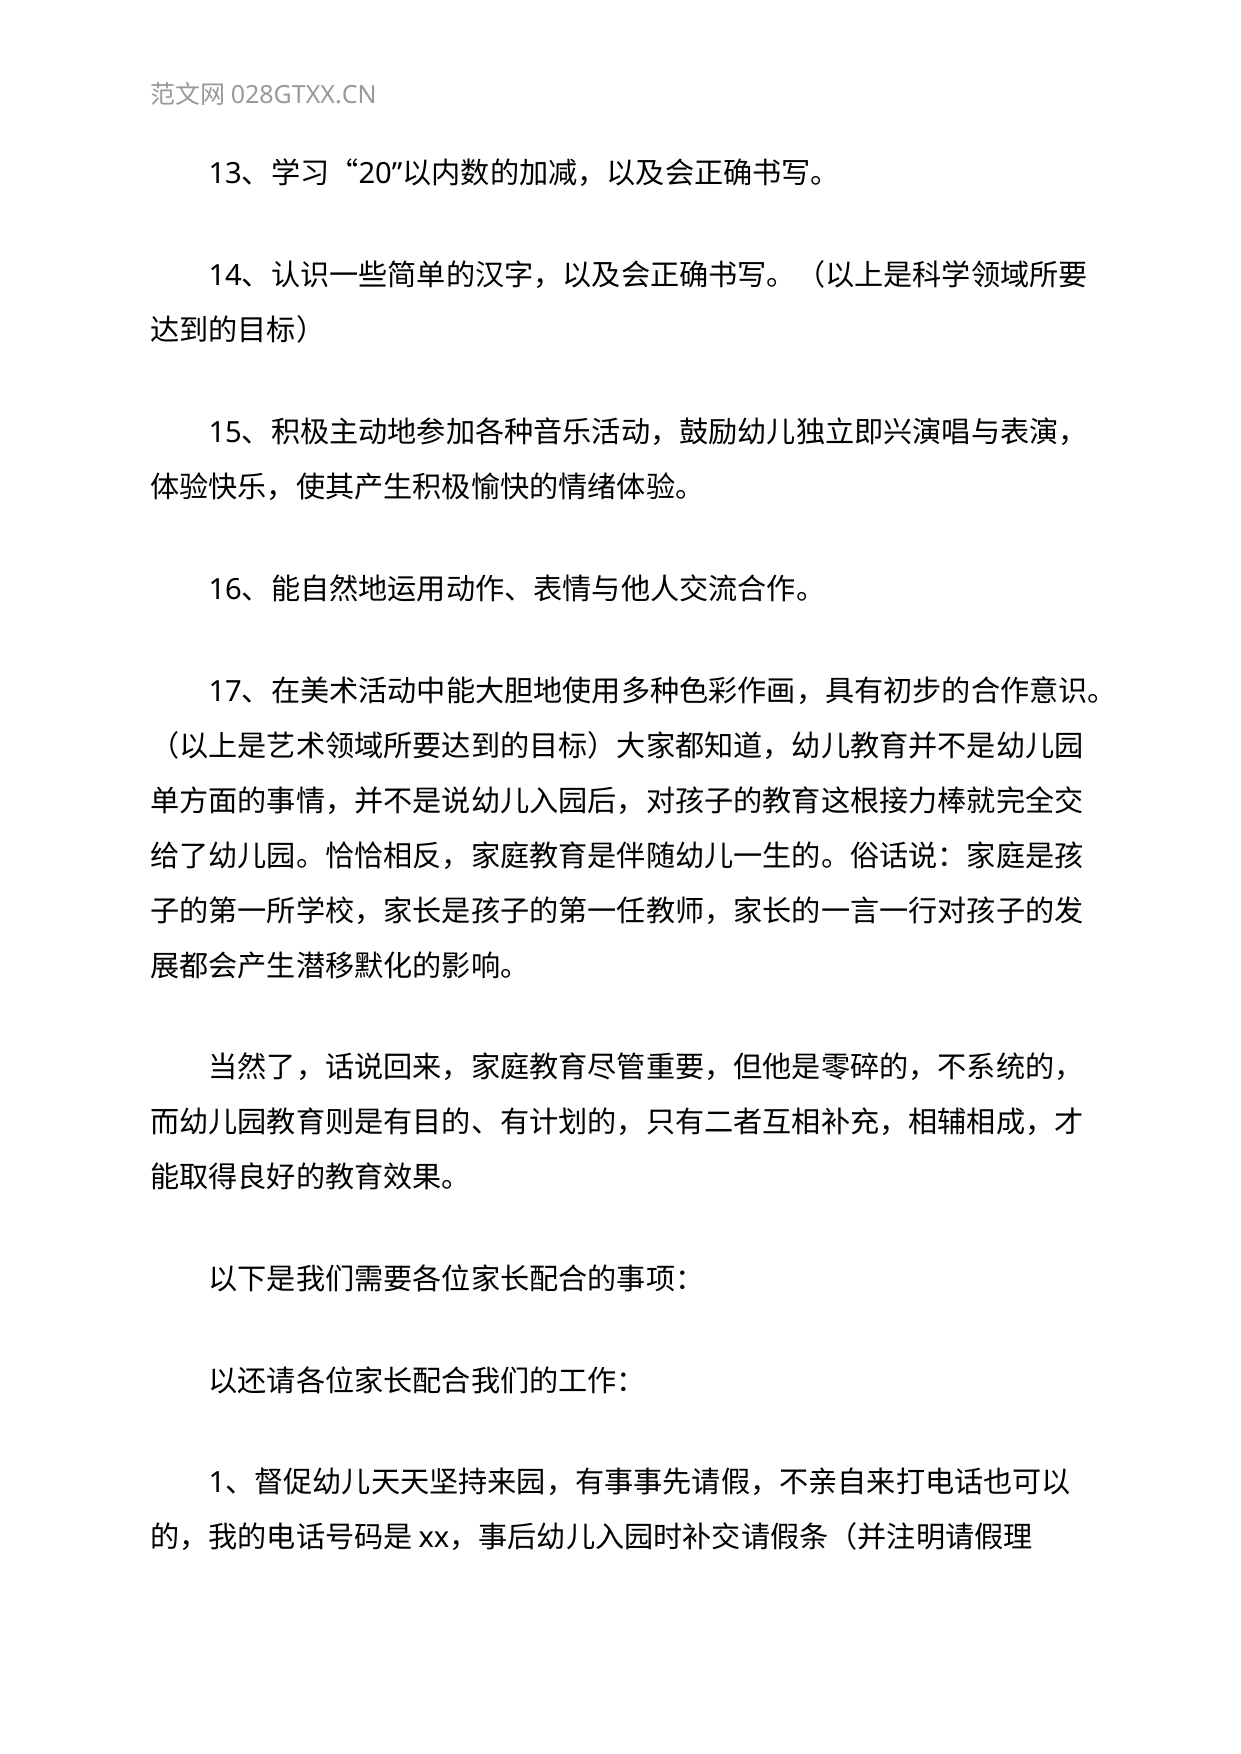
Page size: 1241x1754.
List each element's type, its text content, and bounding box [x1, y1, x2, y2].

text 17、在美术活动中能大胆地使用多种色彩作画，具有初步的合作意识。（以上是艺术领域所要达到的目标）大家都知道，幼儿教育并不是幼儿园单方面的事情，并不是说幼儿入园后，对孩子的教育这根接力棒就完全交给了幼儿园。恰恰相反，家庭教育是伴随幼儿一生的。俗话说：家庭是孩子的第一所学校，家长是孩子的第一任教师，家长的一言一行对孩子的发展都会产生潜移默化的影响。 [150, 667, 1090, 984]
text 13、学习“20”以内数的加减，以及会正确书写。 [150, 150, 1090, 192]
text 以下是我们需要各位家长配合的事项： [150, 1255, 1090, 1298]
text 以还请各位家长配合我们的工作： [150, 1357, 1090, 1399]
text 14、认识一些简单的汉字，以及会正确书写。（以上是科学领域所要达到的目标） [150, 252, 1090, 349]
text 16、能自然地运用动作、表情与他人交流合作。 [150, 566, 1090, 608]
text 15、积极主动地参加各种音乐活动，鼓励幼儿独立即兴演唱与表演，体验快乐，使其产生积极愉快的情绪体验。 [150, 409, 1090, 506]
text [150, 1459, 1090, 1556]
text 当然了，话说回来，家庭教育尽管重要，但他是零碎的，不系统的，而幼儿园教育则是有目的、有计划的，只有二者互相补充，相辅相成，才能取得良好的教育效果。 [150, 1044, 1090, 1196]
